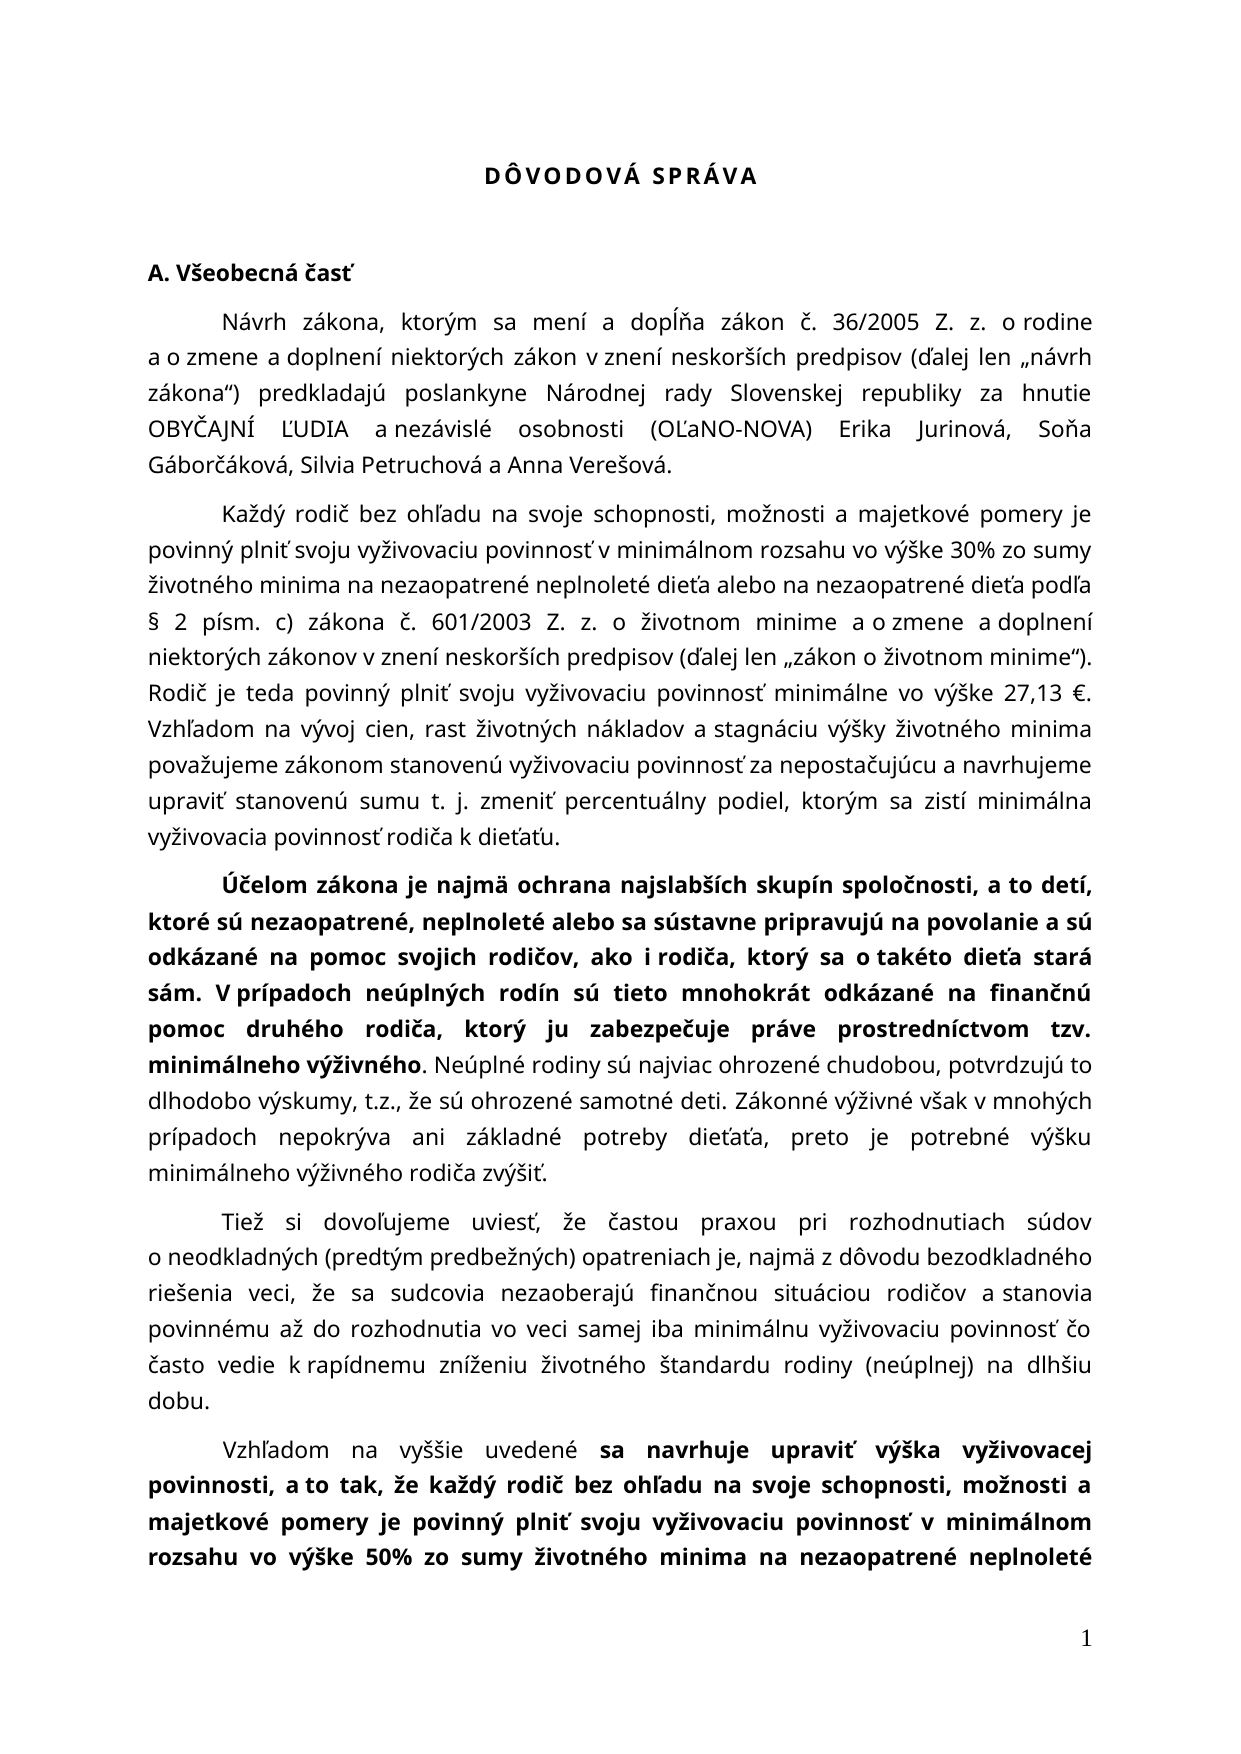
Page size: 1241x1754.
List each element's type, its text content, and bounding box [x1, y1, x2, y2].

text Tiež si dovoľujeme uviesť, že častou praxou pri rozhodnutiach súdov o neodkladných (predtým predbežných) opatreniach je, najmä z dôvodu bezodkladného riešenia veci, že sa sudcovia nezaoberajú finančnou situáciou rodičov a stanovia povinnému až do rozhodnutia vo veci samej iba minimálnu vyživovaciu povinnosť čo často vedie k rapídnemu zníženiu životného štandardu rodiny (neúplnej) na dlhšiu dobu. [148, 1205, 1093, 1416]
text Dôvodová správa [148, 160, 1093, 191]
text Každý rodič bez ohľadu na svoje schopnosti, možnosti a majetkové pomery je povinný plniť svoju vyživovaciu povinnosť v minimálnom rozsahu vo výške 30% zo sumy životného minima na nezaopatrené neplnoleté dieťa alebo na nezaopatrené dieťa podľa § 2 písm. c) zákona č. 601/2003 Z. z. o životnom minime a o zmene a doplnení niektorých zákonov v znení neskorších predpisov (ďalej len „zákon o životnom minime“). Rodič je teda povinný plniť svoju vyživovaciu povinnosť minimálne vo výške 27,13 €. Vzhľadom na vývoj cien, rast životných nákladov a stagnáciu výšky životného minima považujeme zákonom stanovenú vyživovaciu povinnosť za nepostačujúcu a navrhujeme upraviť stanovenú sumu t. j. zmeniť percentuálny podiel, ktorým sa zistí minimálna vyživovacia povinnosť rodiča k dieťaťu. [148, 498, 1093, 852]
subtitle A. Všeobecná časť [148, 257, 1093, 288]
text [148, 1433, 1093, 1573]
text Návrh zákona, ktorým sa mení a dopĺňa zákon č. 36/2005 Z. z. o rodine a o zmene a doplnení niektorých zákon v znení neskorších predpisov (ďalej len „návrh zákona“) predkladajú poslankyne Národnej rady Slovenskej republiky za hnutie OBYČAJNÍ ĽUDIA a nezávislé osobnosti (OĽaNO-NOVA) Erika Jurinová, Soňa Gáborčáková, Silvia Petruchová a Anna Verešová. [148, 305, 1093, 480]
text Účelom zákona je najmä ochrana najslabších skupín spoločnosti, a to detí, ktoré sú nezaopatrené, neplnoleté alebo sa sústavne pripravujú na povolanie a sú odkázané na pomoc svojich rodičov, ako i rodiča, ktorý sa o takéto dieťa stará sám. V prípadoch neúplných rodín sú tieto mnohokrát odkázané na finančnú pomoc druhého rodiča, ktorý ju zabezpečuje práve prostredníctvom tzv. minimálneho výživného. Neúplné rodiny sú najviac ohrozené chudobou, potvrdzujú to dlhodobo výskumy, t.z., že sú ohrozené samotné deti. Zákonné výživné však v mnohých prípadoch nepokrýva ani základné potreby dieťaťa, preto je potrebné výšku minimálneho výživného rodiča zvýšiť. [148, 869, 1093, 1188]
